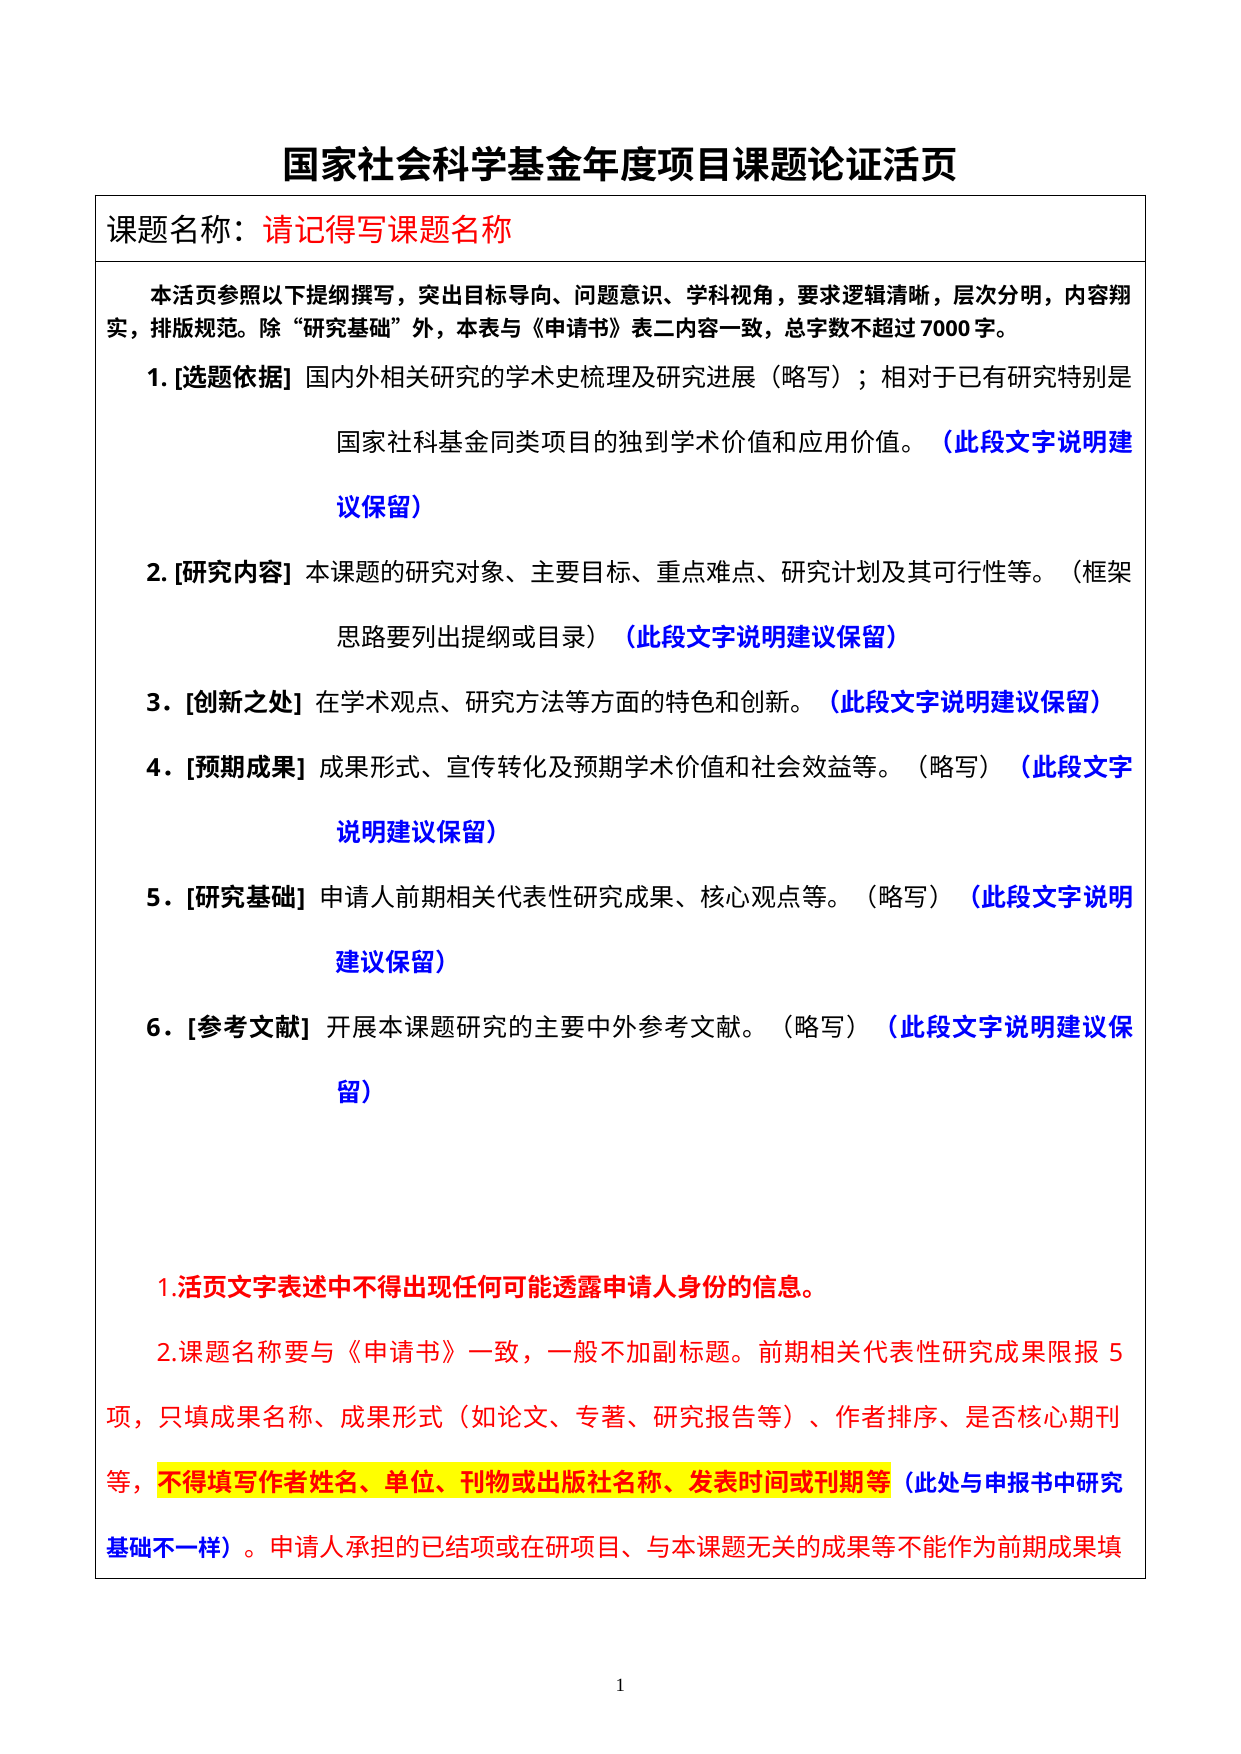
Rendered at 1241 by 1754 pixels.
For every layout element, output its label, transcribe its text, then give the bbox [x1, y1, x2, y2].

text 国家社会科学基金年度项目课题论证活页 [148, 129, 1092, 194]
table_header 课题名称：请记得写课题名称 [96, 196, 1145, 261]
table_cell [96, 262, 1145, 1578]
